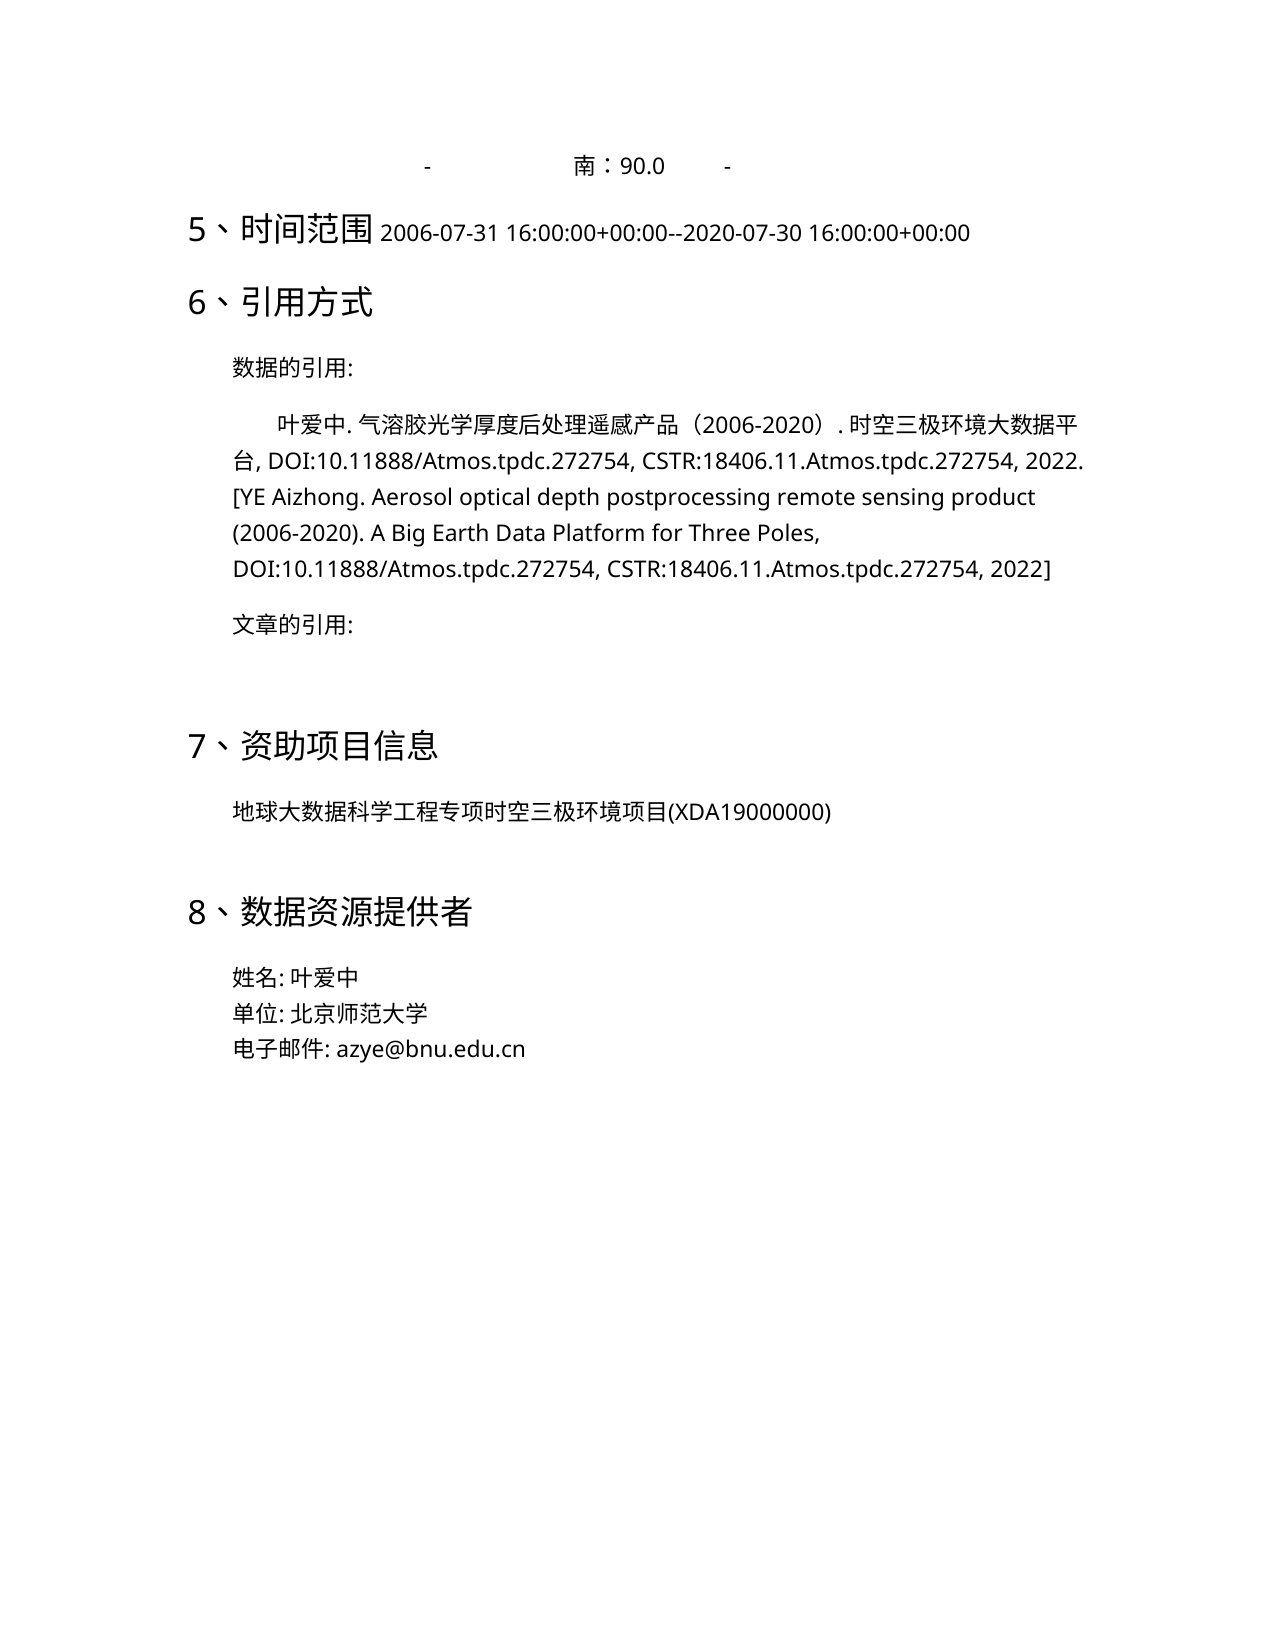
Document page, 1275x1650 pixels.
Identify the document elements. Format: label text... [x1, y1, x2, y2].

text 地球大数据科学工程专项时空三极环境项目(XDA19000000) [232, 796, 1087, 863]
text 叶爱中. 气溶胶光学厚度后处理遥感产品（2006-2020）. 时空三极环境大数据平台, DOI:10.11888/Atmos.tpdc.272754, CSTR:18406.11.Atmos.tpdc.272754, 2022.[YE Aizhong. Aerosol optical depth postprocessing remote sensing product (2006-2020). A Big Earth Data Platform for Three Poles, DOI:10.11888/Atmos.tpdc.272754, CSTR:18406.11.Atmos.tpdc.272754, 2022] [232, 409, 1087, 584]
text 5、时间范围2006-07-31 16:00:00+00:00--2020-07-30 16:00:00+00:00 [187, 206, 1087, 251]
table_cell - [713, 150, 862, 206]
text 姓名: 叶爱中 单位: 北京师范大学 电子邮件: azye@bnu.edu.cn [232, 962, 1087, 1137]
text 数据的引用: [232, 352, 1087, 383]
table_cell 南：90.0 [563, 150, 712, 206]
text 7、资助项目信息 [187, 723, 1087, 768]
text 文章的引用: [232, 609, 1087, 641]
table_cell - [413, 150, 562, 206]
text 6、引用方式 [187, 279, 1087, 324]
text 8、数据资源提供者 [187, 888, 1087, 934]
